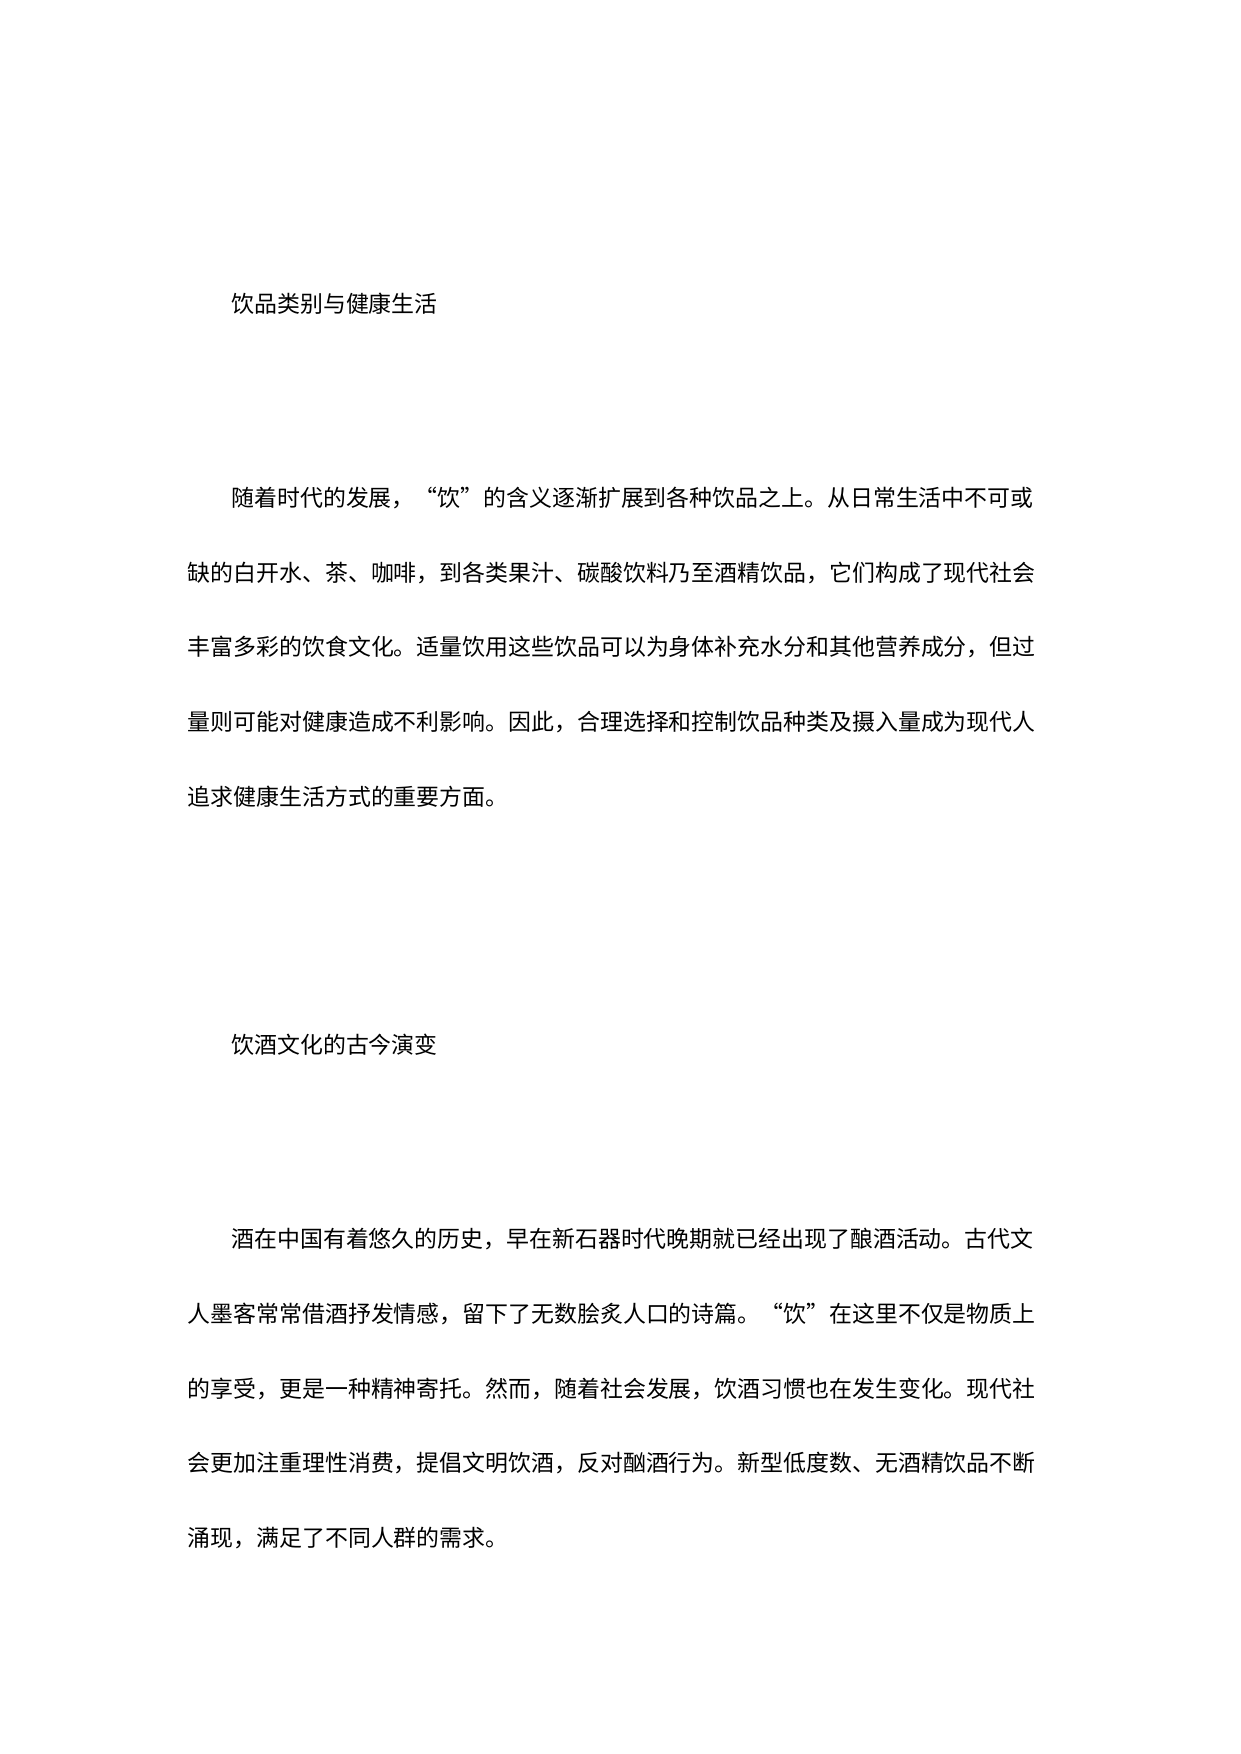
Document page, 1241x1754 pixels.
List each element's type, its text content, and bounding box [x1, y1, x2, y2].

text 饮酒文化的古今演变 [187, 1011, 1053, 1076]
text 随着时代的发展，“饮”的含义逐渐扩展到各种饮品之上。从日常生活中不可或缺的白开水、茶、咖啡，到各类果汁、碳酸饮料乃至酒精饮品，它们构成了现代社会丰富多彩的饮食文化。适量饮用这些饮品可以为身体补充水分和其他营养成分，但过量则可能对健康造成不利影响。因此，合理选择和控制饮品种类及摄入量成为现代人追求健康生活方式的重要方面。 [187, 464, 1053, 828]
text 饮品类别与健康生活 [187, 270, 1053, 335]
text 酒在中国有着悠久的历史，早在新石器时代晚期就已经出现了酿酒活动。古代文人墨客常常借酒抒发情感，留下了无数脍炙人口的诗篇。“饮”在这里不仅是物质上的享受，更是一种精神寄托。然而，随着社会发展，饮酒习惯也在发生变化。现代社会更加注重理性消费，提倡文明饮酒，反对酗酒行为。新型低度数、无酒精饮品不断涌现，满足了不同人群的需求。 [187, 1205, 1053, 1569]
